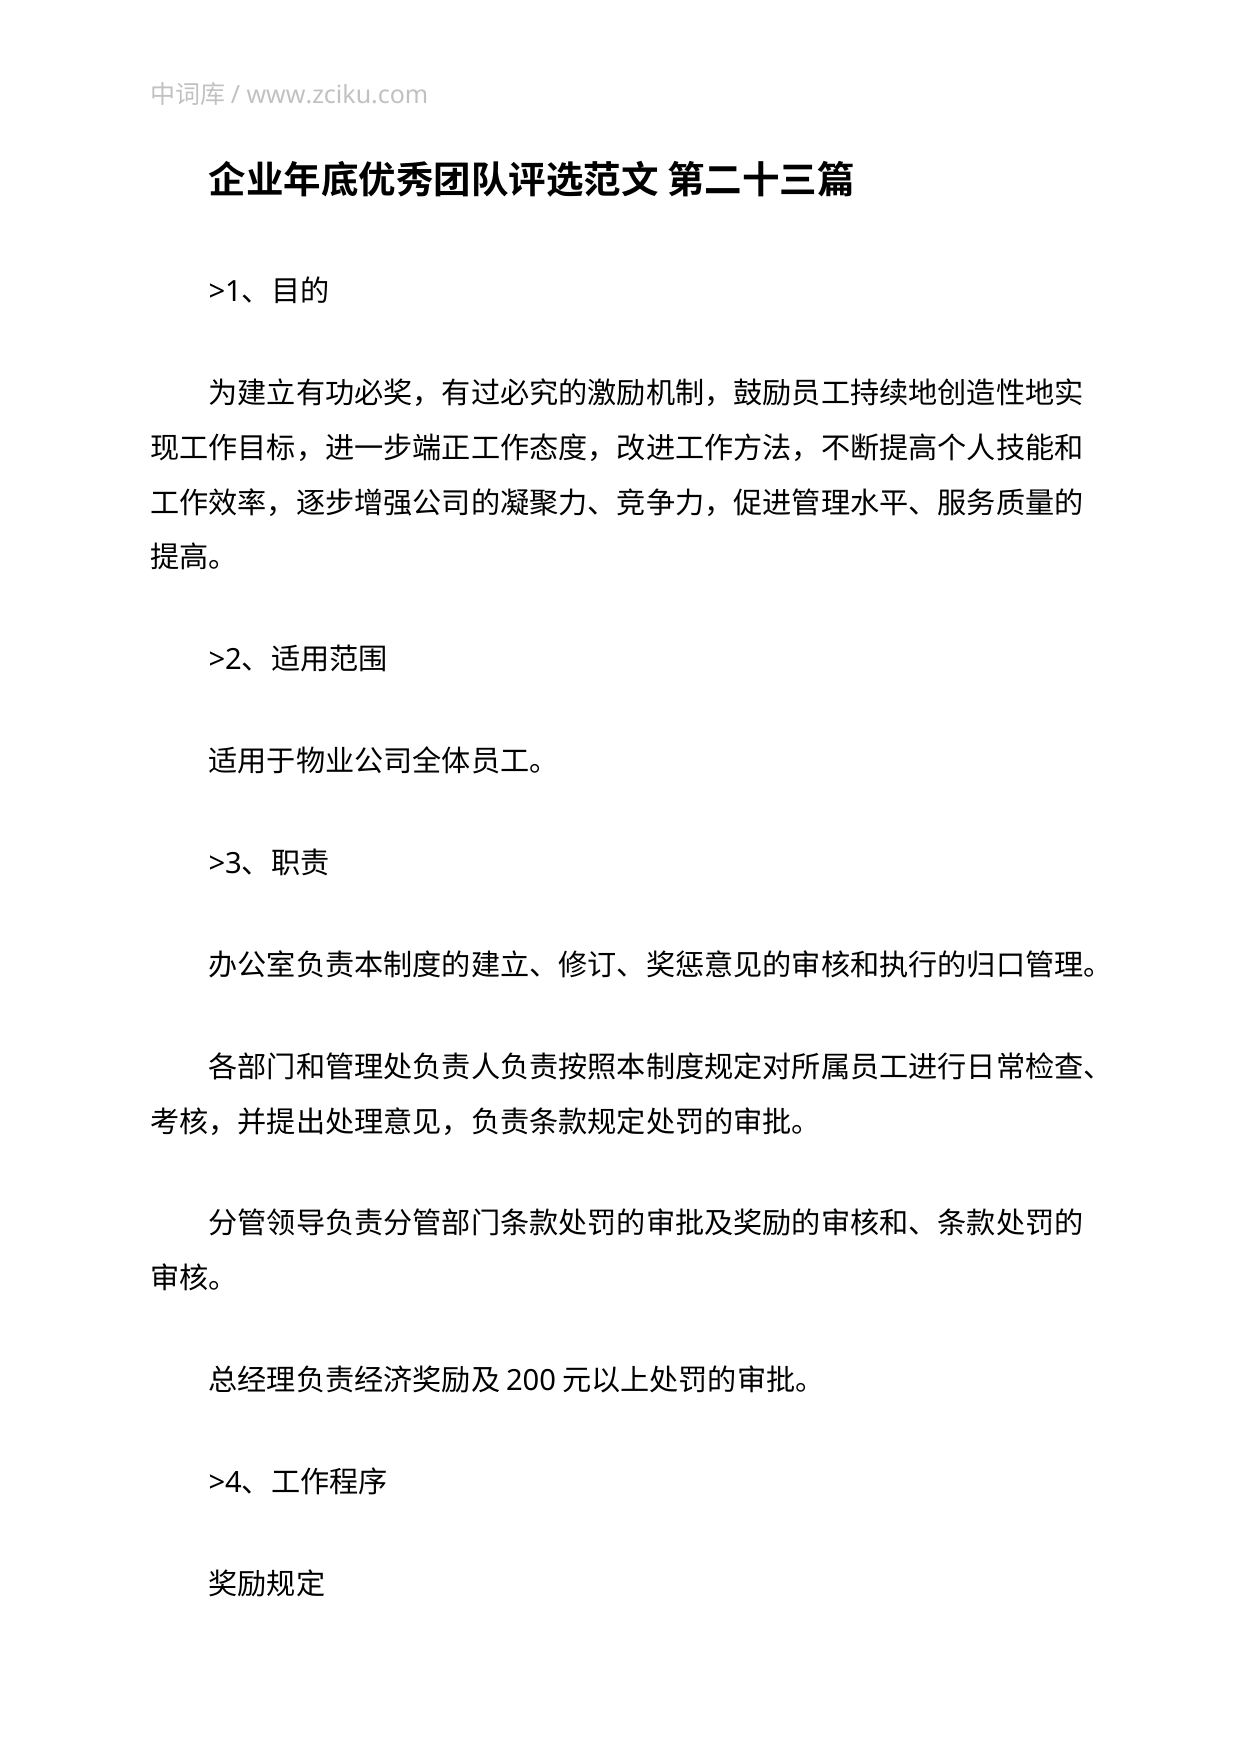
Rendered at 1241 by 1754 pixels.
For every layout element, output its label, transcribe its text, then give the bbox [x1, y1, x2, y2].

text >3、职责 [150, 839, 1090, 882]
text 各部门和管理处负责人负责按照本制度规定对所属员工进行日常检查、考核，并提出处理意见，负责条款规定处罚的审批。 [150, 1043, 1090, 1141]
text 总经理负责经济奖励及200元以上处罚的审批。 [150, 1357, 1090, 1399]
text 企业年底优秀团队评选范文 第二十三篇 [150, 150, 1090, 204]
text 为建立有功必奖，有过必究的激励机制，鼓励员工持续地创造性地实现工作目标，进一步端正工作态度，改进工作方法，不断提高个人技能和工作效率，逐步增强公司的凝聚力、竞争力，促进管理水平、服务质量的提高。 [150, 369, 1090, 576]
text >4、工作程序 [150, 1459, 1090, 1501]
text 办公室负责本制度的建立、修订、奖惩意见的审核和执行的归口管理。 [150, 942, 1090, 984]
text >2、适用范围 [150, 636, 1090, 678]
text 适用于物业公司全体员工。 [150, 738, 1090, 780]
text 奖励规定 [150, 1561, 1090, 1603]
text >1、目的 [150, 267, 1090, 310]
text 分管领导负责分管部门条款处罚的审批及奖励的审核和、条款处罚的审核。 [150, 1200, 1090, 1297]
